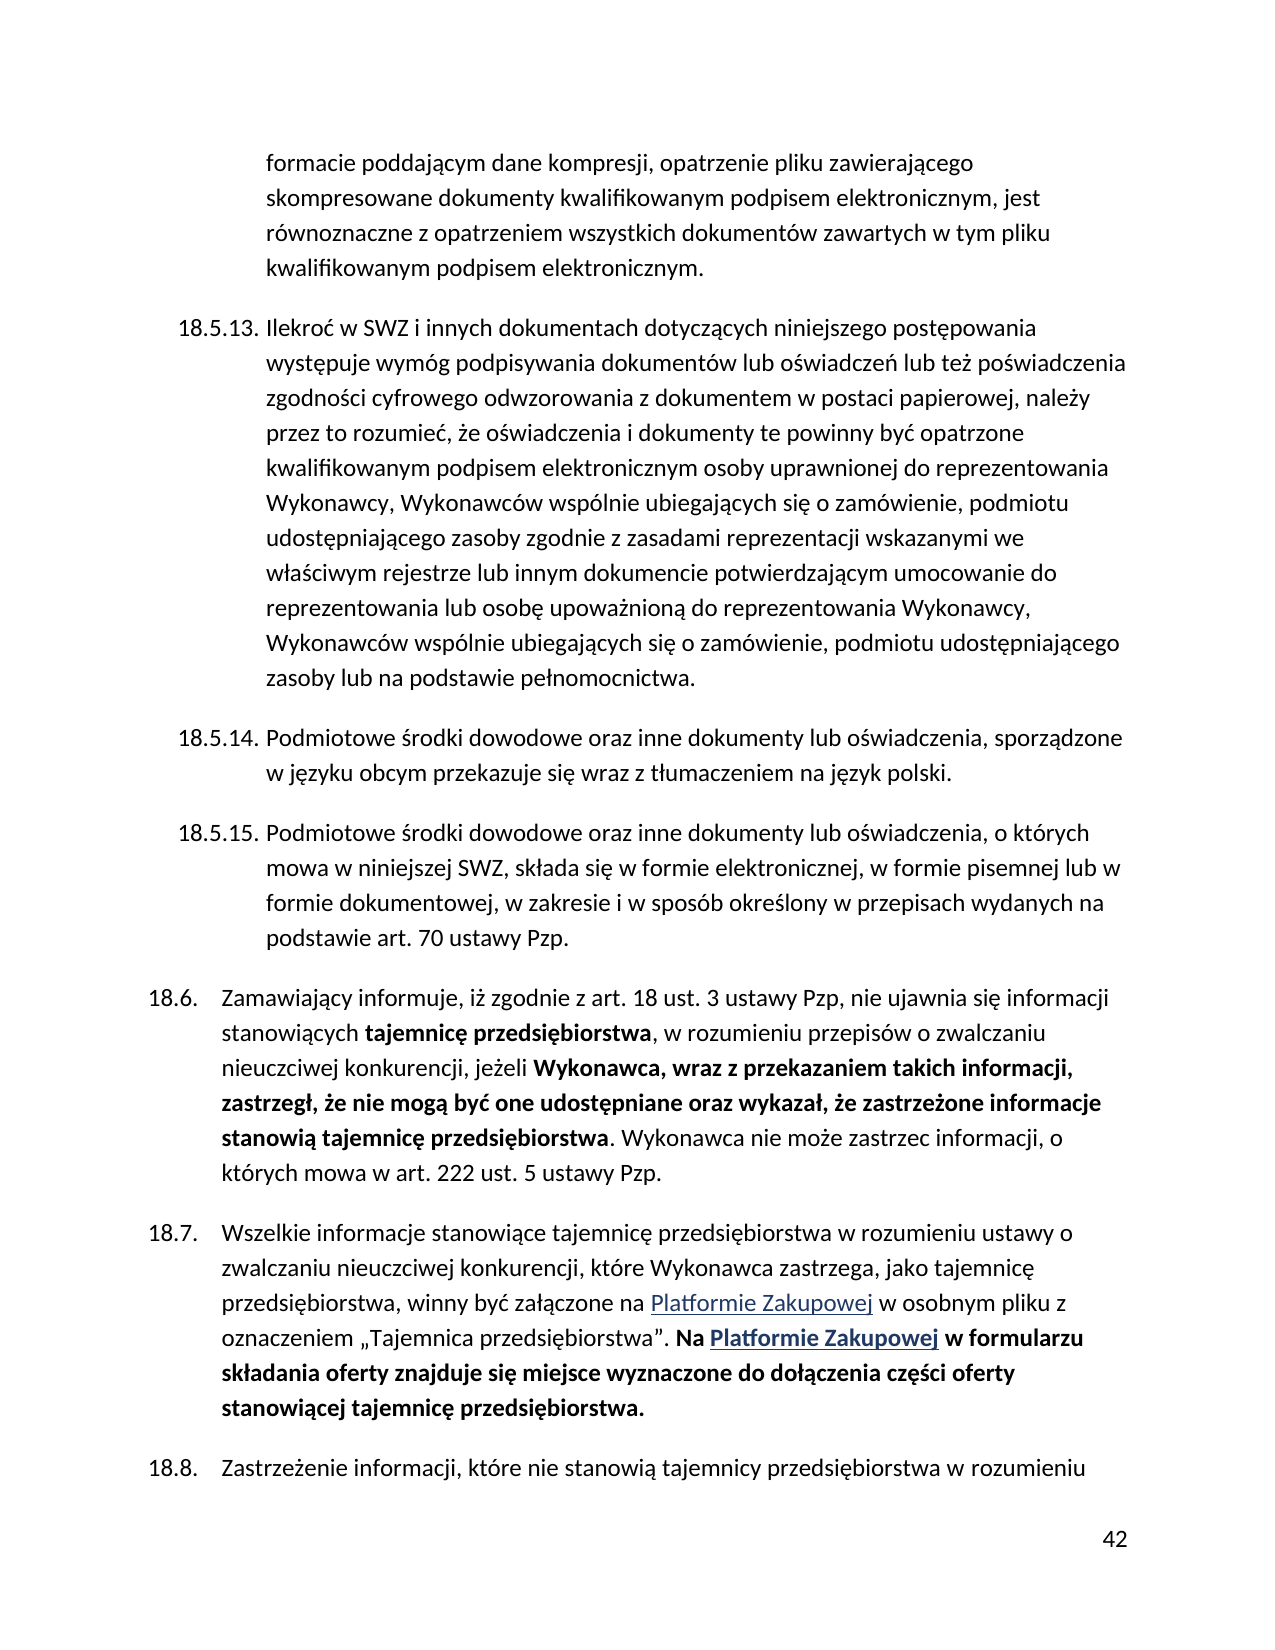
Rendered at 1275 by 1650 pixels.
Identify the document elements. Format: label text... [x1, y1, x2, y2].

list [148, 1453, 1127, 1483]
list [177, 148, 1127, 283]
list Podmiotowe środki dowodowe oraz inne dokumenty lub oświadczenia, o których mowa w niniejszej SWZ, składa się w formie elektronicznej, w formie pisemnej lub w formie dokumentowej, w zakresie i w sposób określony w przepisach wydanych na podstawie art. 70 ustawy Pzp. [177, 818, 1127, 953]
list Wszelkie informacje stanowiące tajemnicę przedsiębiorstwa w rozumieniu ustawy o zwalczaniu nieuczciwej konkurencji, które Wykonawca zastrzega, jako tajemnicę przedsiębiorstwa, winny być załączone na Platformie Zakupowej w osobnym pliku z oznaczeniem „Tajemnica przedsiębiorstwa”. Na Platformie Zakupowej w formularzu składania oferty znajduje się miejsce wyznaczone do dołączenia części oferty stanowiącej tajemnicę przedsiębiorstwa. [148, 1218, 1127, 1423]
list Ilekroć w SWZ i innych dokumentach dotyczących niniejszego postępowania występuje wymóg podpisywania dokumentów lub oświadczeń lub też poświadczenia zgodności cyfrowego odwzorowania z dokumentem w postaci papierowej, należy przez to rozumieć, że oświadczenia i dokumenty te powinny być opatrzone kwalifikowanym podpisem elektronicznym osoby uprawnionej do reprezentowania Wykonawcy, Wykonawców wspólnie ubiegających się o zamówienie, podmiotu udostępniającego zasoby zgodnie z zasadami reprezentacji wskazanymi we właściwym rejestrze lub innym dokumencie potwierdzającym umocowanie do reprezentowania lub osobę upoważnioną do reprezentowania Wykonawcy, Wykonawców wspólnie ubiegających się o zamówienie, podmiotu udostępniającego zasoby lub na podstawie pełnomocnictwa. [177, 313, 1127, 693]
list Podmiotowe środki dowodowe oraz inne dokumenty lub oświadczenia, sporządzone w języku obcym przekazuje się wraz z tłumaczeniem na język polski. [177, 723, 1127, 788]
list Zamawiający informuje, iż zgodnie z art. 18 ust. 3 ustawy Pzp, nie ujawnia się informacji stanowiących tajemnicę przedsiębiorstwa, w rozumieniu przepisów o zwalczaniu nieuczciwej konkurencji, jeżeli Wykonawca, wraz z przekazaniem takich informacji, zastrzegł, że nie mogą być one udostępniane oraz wykazał, że zastrzeżone informacje stanowią tajemnicę przedsiębiorstwa. Wykonawca nie może zastrzec informacji, o których mowa w art. 222 ust. 5 ustawy Pzp. [148, 983, 1127, 1188]
